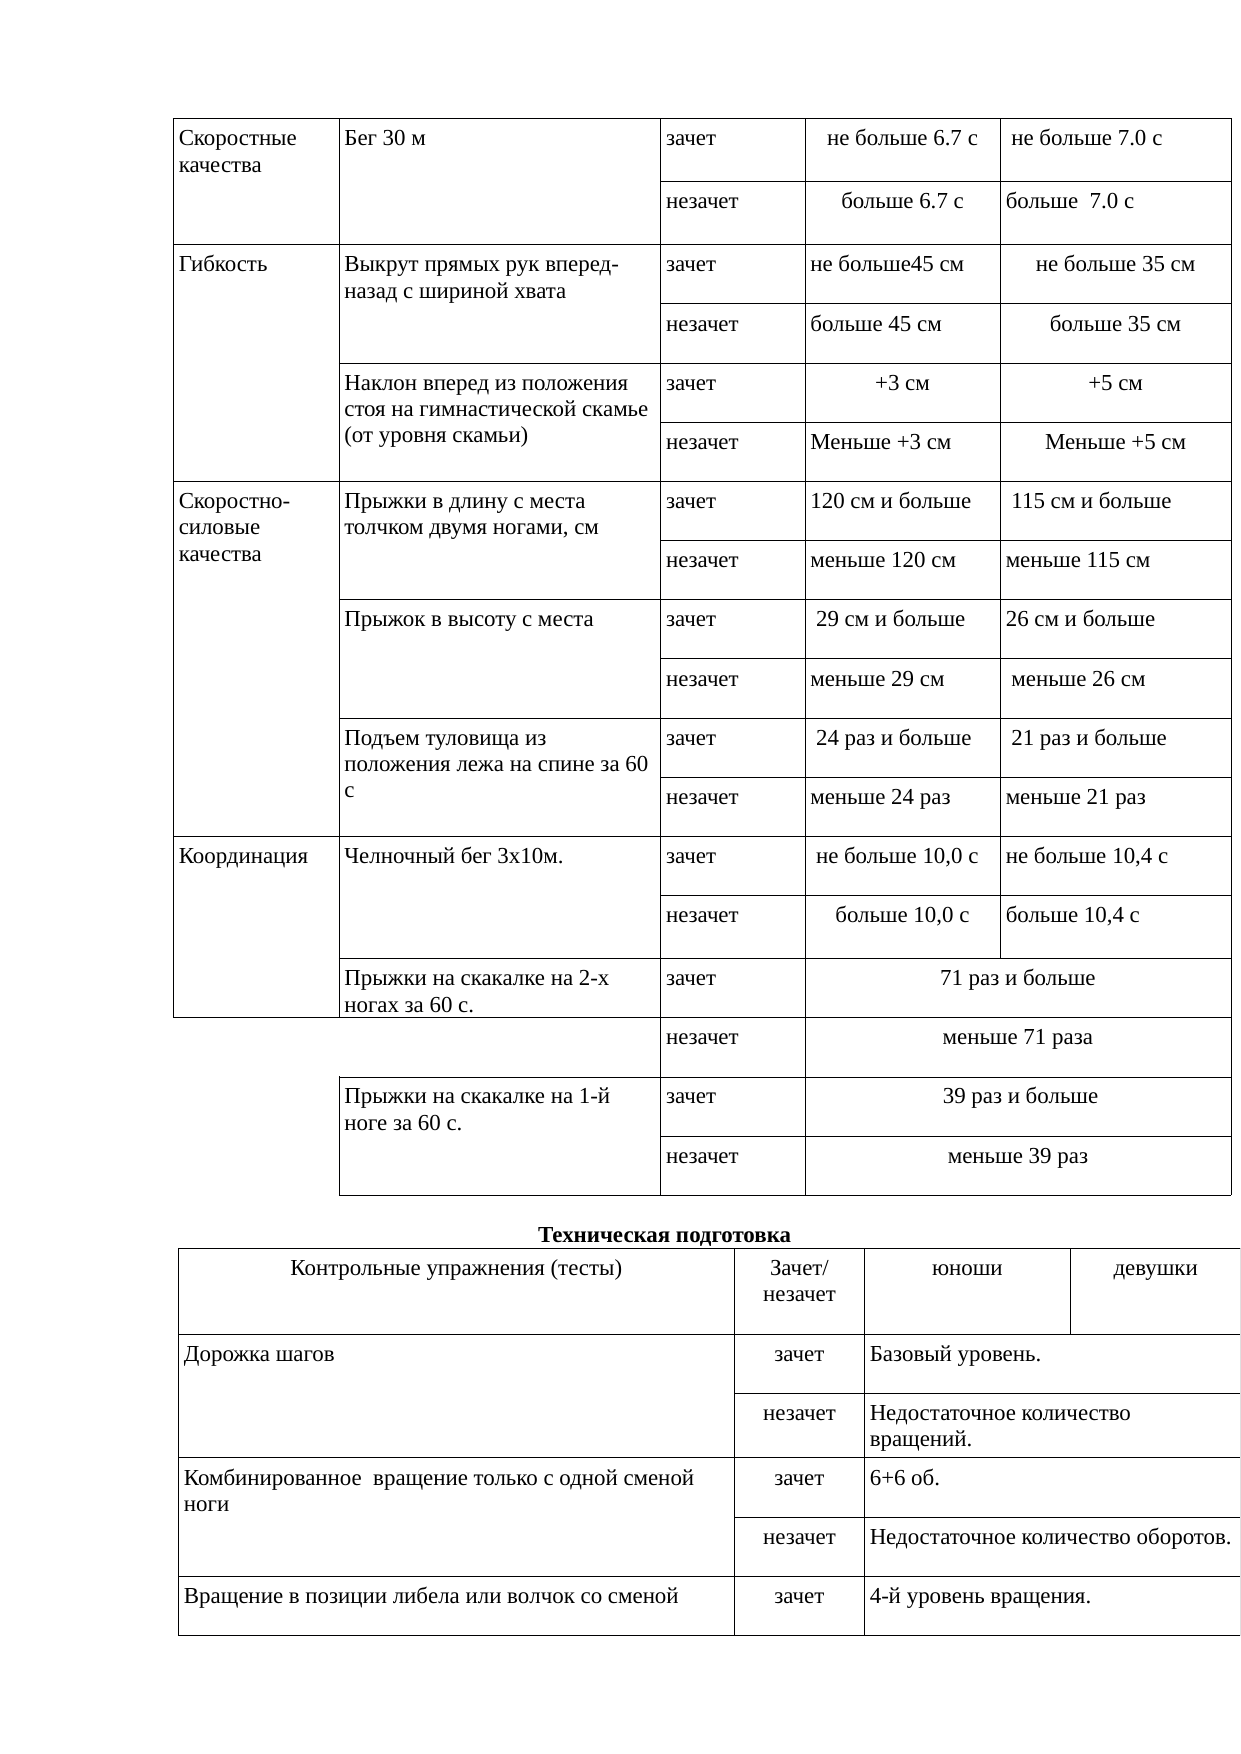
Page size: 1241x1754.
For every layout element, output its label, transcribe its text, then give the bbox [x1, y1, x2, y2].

table_cell больше 6.7 с [806, 182, 1000, 244]
table_cell 6+6 об. [865, 1458, 1240, 1516]
table_cell Наклон вперед из положения стоя на гимнастической скамье (от уровня скамьи) [340, 364, 660, 481]
table_cell Подъем туловища из положения лежа на спине за 60 с [340, 719, 660, 836]
table_cell больше 7.0 с [1001, 182, 1231, 244]
table_cell +3 см [806, 364, 1000, 422]
table_cell зачет [735, 1577, 864, 1635]
table_cell 115 см и больше [1001, 482, 1231, 540]
table_cell меньше 115 см [1001, 541, 1231, 599]
table_cell Координация [174, 837, 339, 1017]
table_cell Прыжки на скакалке на 2-х ногах за 60 с. [340, 959, 660, 1017]
table_cell 24 раз и больше [806, 719, 1000, 777]
table_cell зачет [661, 364, 805, 422]
table_cell меньше 120 см [806, 541, 1000, 599]
table_cell зачет [661, 482, 805, 540]
table_cell Недостаточное количество вращений. [865, 1394, 1240, 1457]
table_header девушки [1071, 1249, 1240, 1333]
table_cell 21 раз и больше [1001, 719, 1231, 777]
table_cell зачет [661, 245, 805, 303]
text Техническая подготовка [177, 1222, 1152, 1248]
table_cell меньше 26 см [1001, 659, 1231, 717]
table_cell не больше 10,0 с [806, 837, 1000, 895]
table_cell незачет [661, 896, 805, 958]
table_cell незачет [661, 1137, 805, 1195]
table_cell меньше 39 раз [806, 1137, 1231, 1195]
table_cell Базовый уровень. [865, 1335, 1240, 1393]
table_cell Комбинированное вращение только с одной сменой ноги [179, 1458, 734, 1576]
table_cell не больше 35 см [1001, 245, 1231, 303]
table_cell зачет [735, 1458, 864, 1516]
table_cell зачет [661, 1078, 805, 1136]
table_cell меньше 71 раза [806, 1018, 1231, 1076]
table_cell зачет [661, 959, 805, 1017]
table_cell Прыжок в высоту с места [340, 600, 660, 717]
table_header Зачет/незачет [735, 1249, 864, 1333]
table_cell незачет [735, 1394, 864, 1457]
table_cell не больше45 см [806, 245, 1000, 303]
table_cell больше 45 см [806, 304, 1000, 362]
table_header Контрольные упражнения (тесты) [179, 1249, 734, 1333]
table_cell незачет [661, 659, 805, 717]
table_cell не больше 7.0 с [1001, 119, 1231, 181]
table_cell незачет [661, 304, 805, 362]
table_cell 29 см и больше [806, 600, 1000, 658]
table_cell зачет [661, 719, 805, 777]
table_cell незачет [661, 778, 805, 836]
table_cell больше 35 см [1001, 304, 1231, 362]
table_cell 4-й уровень вращения. [865, 1577, 1240, 1635]
table_cell Меньше +5 см [1001, 423, 1231, 481]
table_cell незачет [661, 182, 805, 244]
table_cell Прыжки на скакалке на 1-й ноге за 60 с. [340, 1078, 660, 1195]
table_cell Скоростно-силовые качества [174, 482, 339, 836]
table_cell больше 10,4 с [1001, 896, 1231, 958]
table_cell 120 см и больше [806, 482, 1000, 540]
table_cell Выкрут прямых рук вперед-назад с шириной хвата [340, 245, 660, 362]
table_cell незачет [661, 1018, 805, 1076]
table_cell не больше 10,4 с [1001, 837, 1231, 895]
table_cell меньше 29 см [806, 659, 1000, 717]
table_cell больше 10,0 с [806, 896, 1000, 958]
table_cell зачет [661, 119, 805, 181]
table_cell зачет [661, 600, 805, 658]
table_cell незачет [735, 1518, 864, 1576]
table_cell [179, 1577, 734, 1635]
table_cell Челночный бег 3х10м. [340, 837, 660, 958]
table_cell +5 см [1001, 364, 1231, 422]
table_header юноши [865, 1249, 1070, 1333]
table_cell зачет [735, 1335, 864, 1393]
table_cell Гибкость [174, 245, 339, 481]
table_cell не больше 6.7 с [806, 119, 1000, 181]
table_cell Меньше +3 см [806, 423, 1000, 481]
table_cell зачет [661, 837, 805, 895]
table_cell Прыжки в длину с места толчком двумя ногами, см [340, 482, 660, 599]
table_cell меньше 21 раз [1001, 778, 1231, 836]
table_cell меньше 24 раз [806, 778, 1000, 836]
table_cell 39 раз и больше [806, 1078, 1231, 1136]
table_cell 71 раз и больше [806, 959, 1231, 1017]
table_cell 26 см и больше [1001, 600, 1231, 658]
table_cell Недостаточное количество оборотов. [865, 1518, 1240, 1576]
table_cell незачет [661, 423, 805, 481]
table_cell незачет [661, 541, 805, 599]
table_cell Бег 30 м [340, 119, 660, 244]
table_cell Скоростные качества [174, 119, 339, 244]
table_cell Дорожка шагов [179, 1335, 734, 1457]
